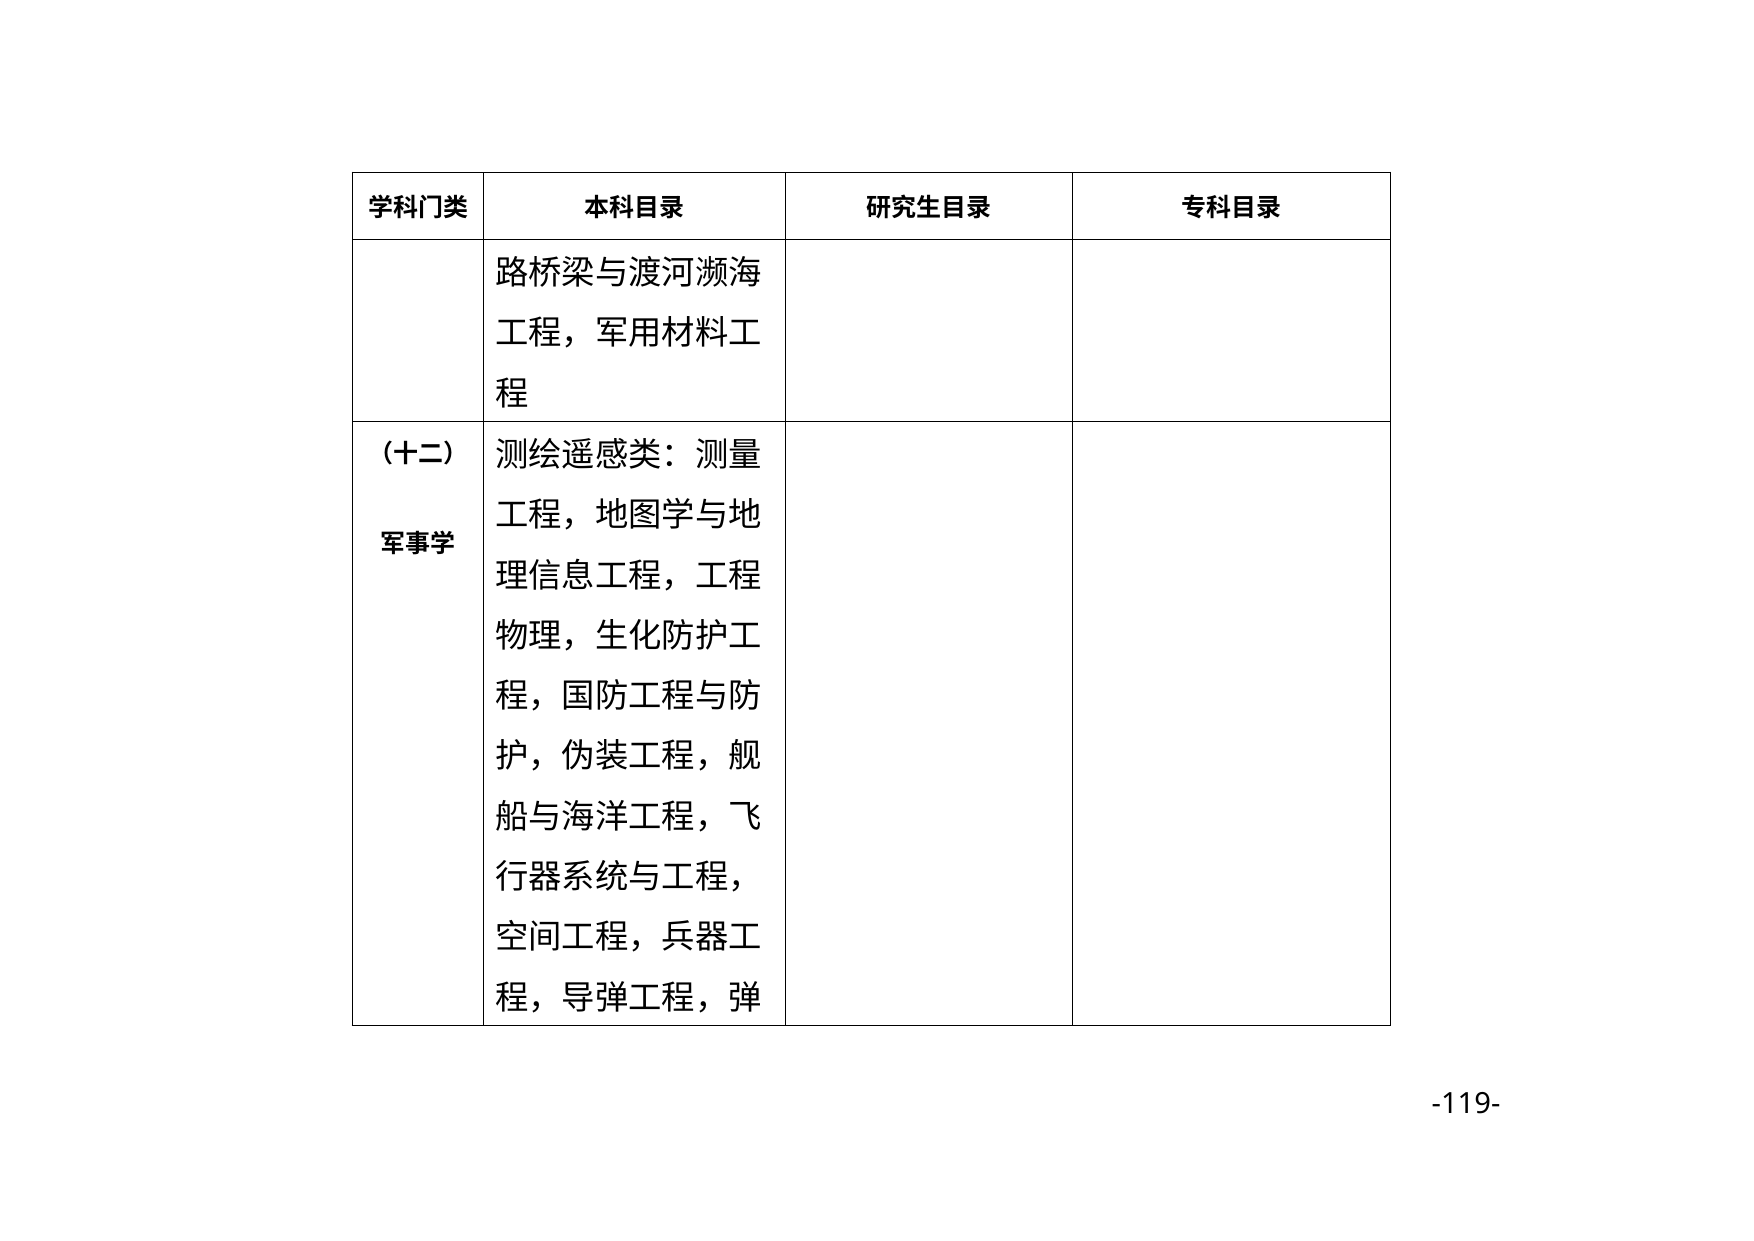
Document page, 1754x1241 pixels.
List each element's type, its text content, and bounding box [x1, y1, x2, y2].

table_header 专科目录 [1073, 173, 1390, 239]
table_cell [1073, 422, 1390, 1025]
table_header 学科门类 [353, 173, 483, 239]
table_header 研究生目录 [786, 173, 1072, 239]
table_cell [1073, 240, 1390, 421]
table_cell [484, 240, 785, 421]
table_cell [786, 422, 1072, 1025]
table_cell [786, 240, 1072, 421]
table_header 本科目录 [484, 173, 785, 239]
table_cell （十二） 军事学 [353, 422, 483, 1025]
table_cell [484, 422, 785, 1025]
